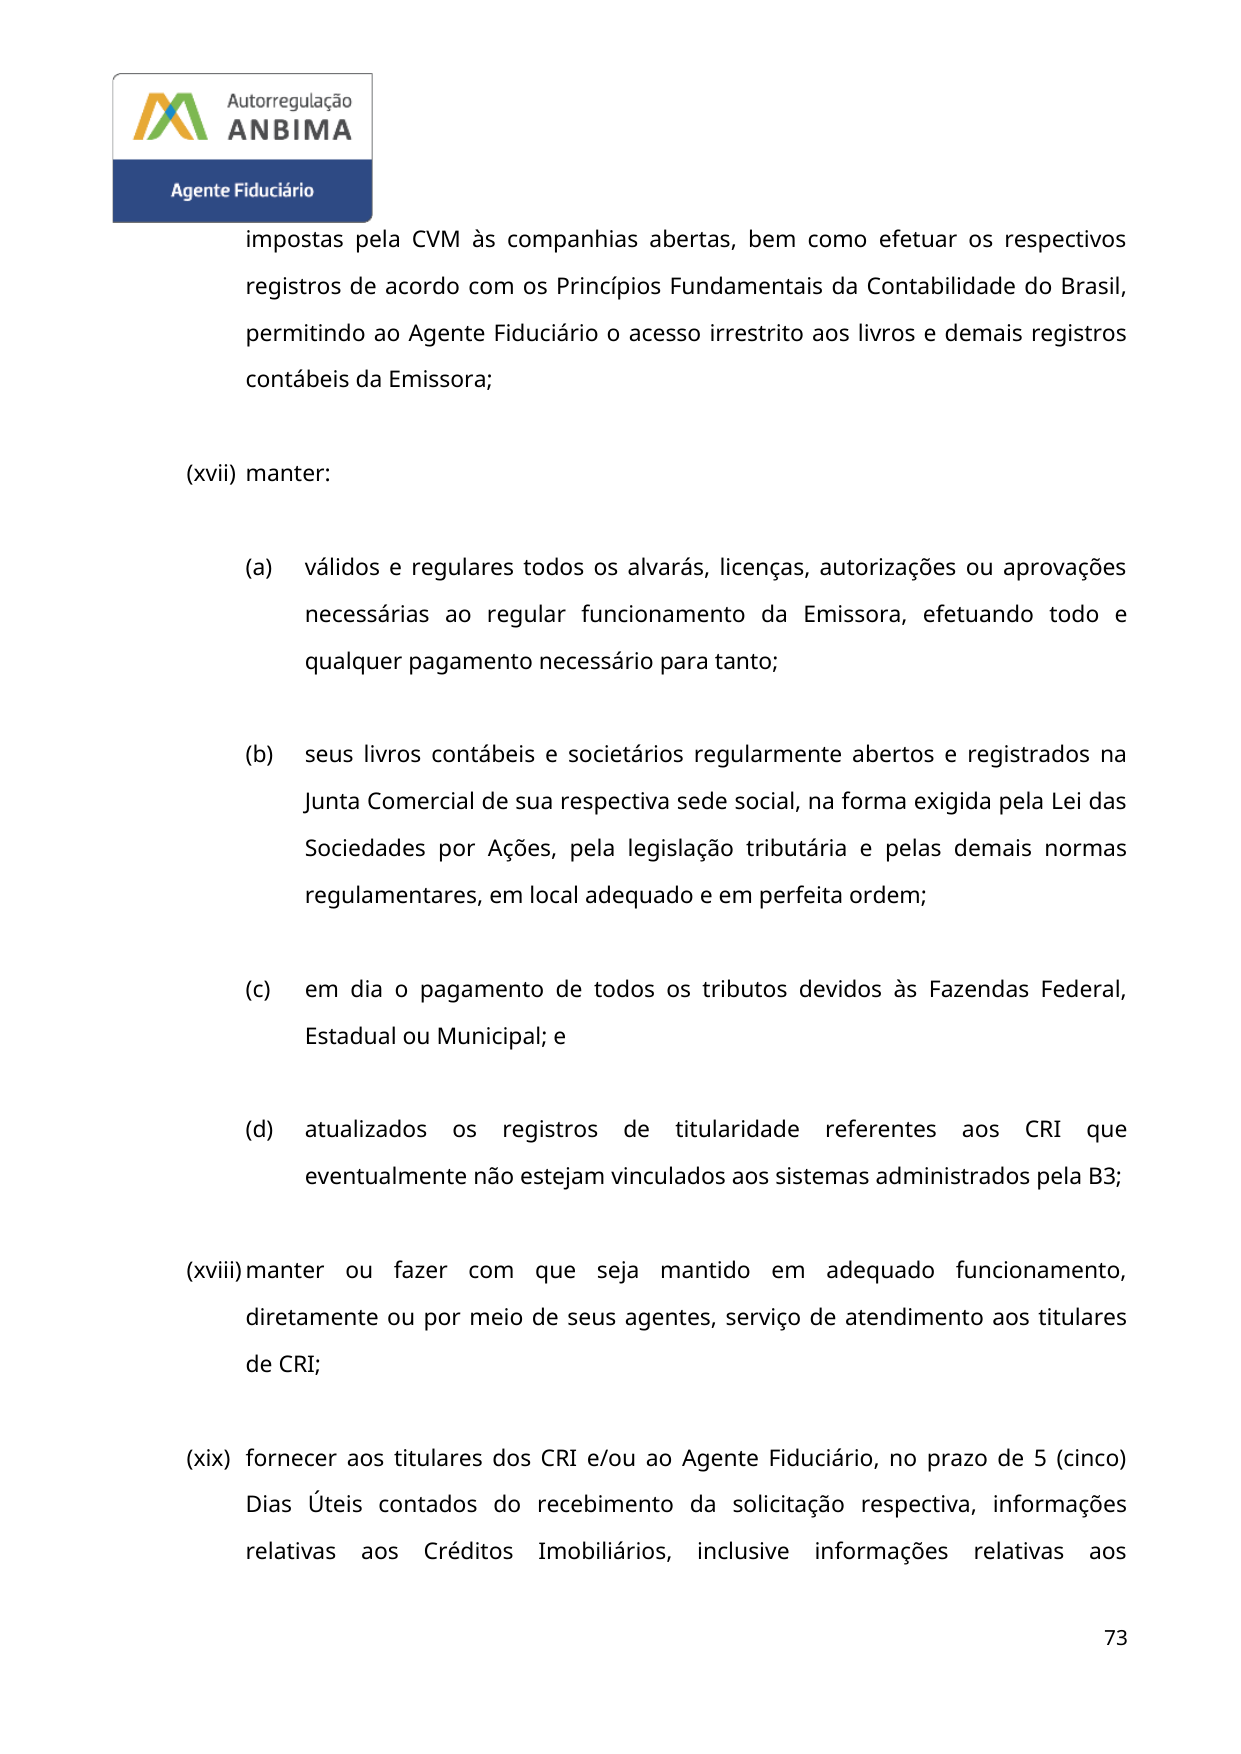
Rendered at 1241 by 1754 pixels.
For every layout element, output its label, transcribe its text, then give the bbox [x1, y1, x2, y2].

list manter ou fazer com que seja mantido em adequado funcionamento, diretamente ou por meio de seus agentes, serviço de atendimento aos titulares de CRI; [186, 1254, 1128, 1379]
list seus livros contábeis e societários regularmente abertos e registrados na Junta Comercial de sua respectiva sede social, na forma exigida pela Lei das Sociedades por Ações, pela legislação tributária e pelas demais normas regulamentares, em local adequado e em perfeita ordem; [245, 738, 1128, 910]
list atualizados os registros de titularidade referentes aos CRI que eventualmente não estejam vinculados aos sistemas administrados pela B3; [245, 1113, 1128, 1192]
list em dia o pagamento de todos os tributos devidos às Fazendas Federal, Estadual ou Municipal; e [245, 973, 1128, 1051]
list válidos e regulares todos os alvarás, licenças, autorizações ou aprovações necessárias ao regular funcionamento da Emissora, efetuando todo e qualquer pagamento necessário para tanto; [245, 551, 1128, 676]
picture [112, 73, 373, 223]
list manter: [186, 457, 1128, 488]
